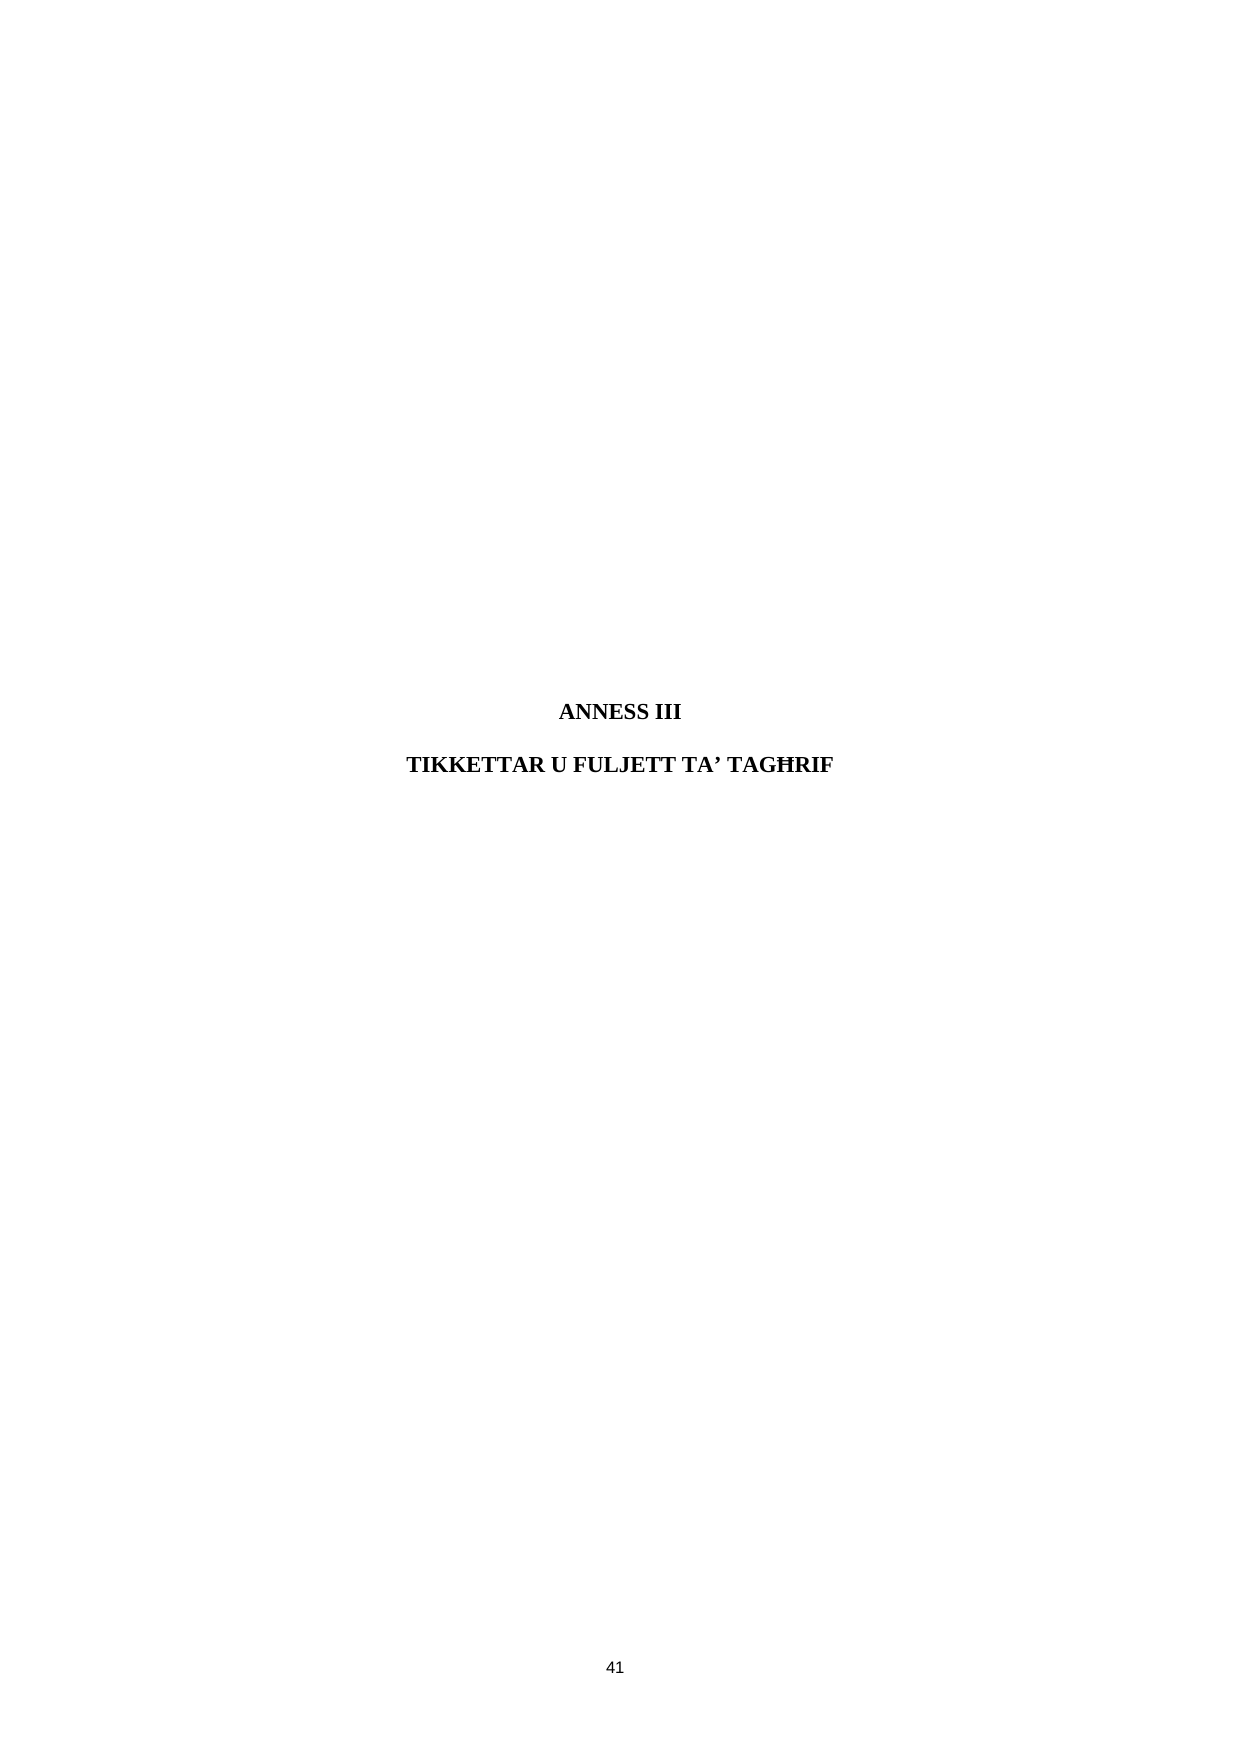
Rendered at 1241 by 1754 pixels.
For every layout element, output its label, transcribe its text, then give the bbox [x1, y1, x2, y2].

text TIKKETTAR U FULJETT TA’ TAGĦRIF [148, 751, 1092, 777]
text ANNESS [148, 698, 1092, 724]
